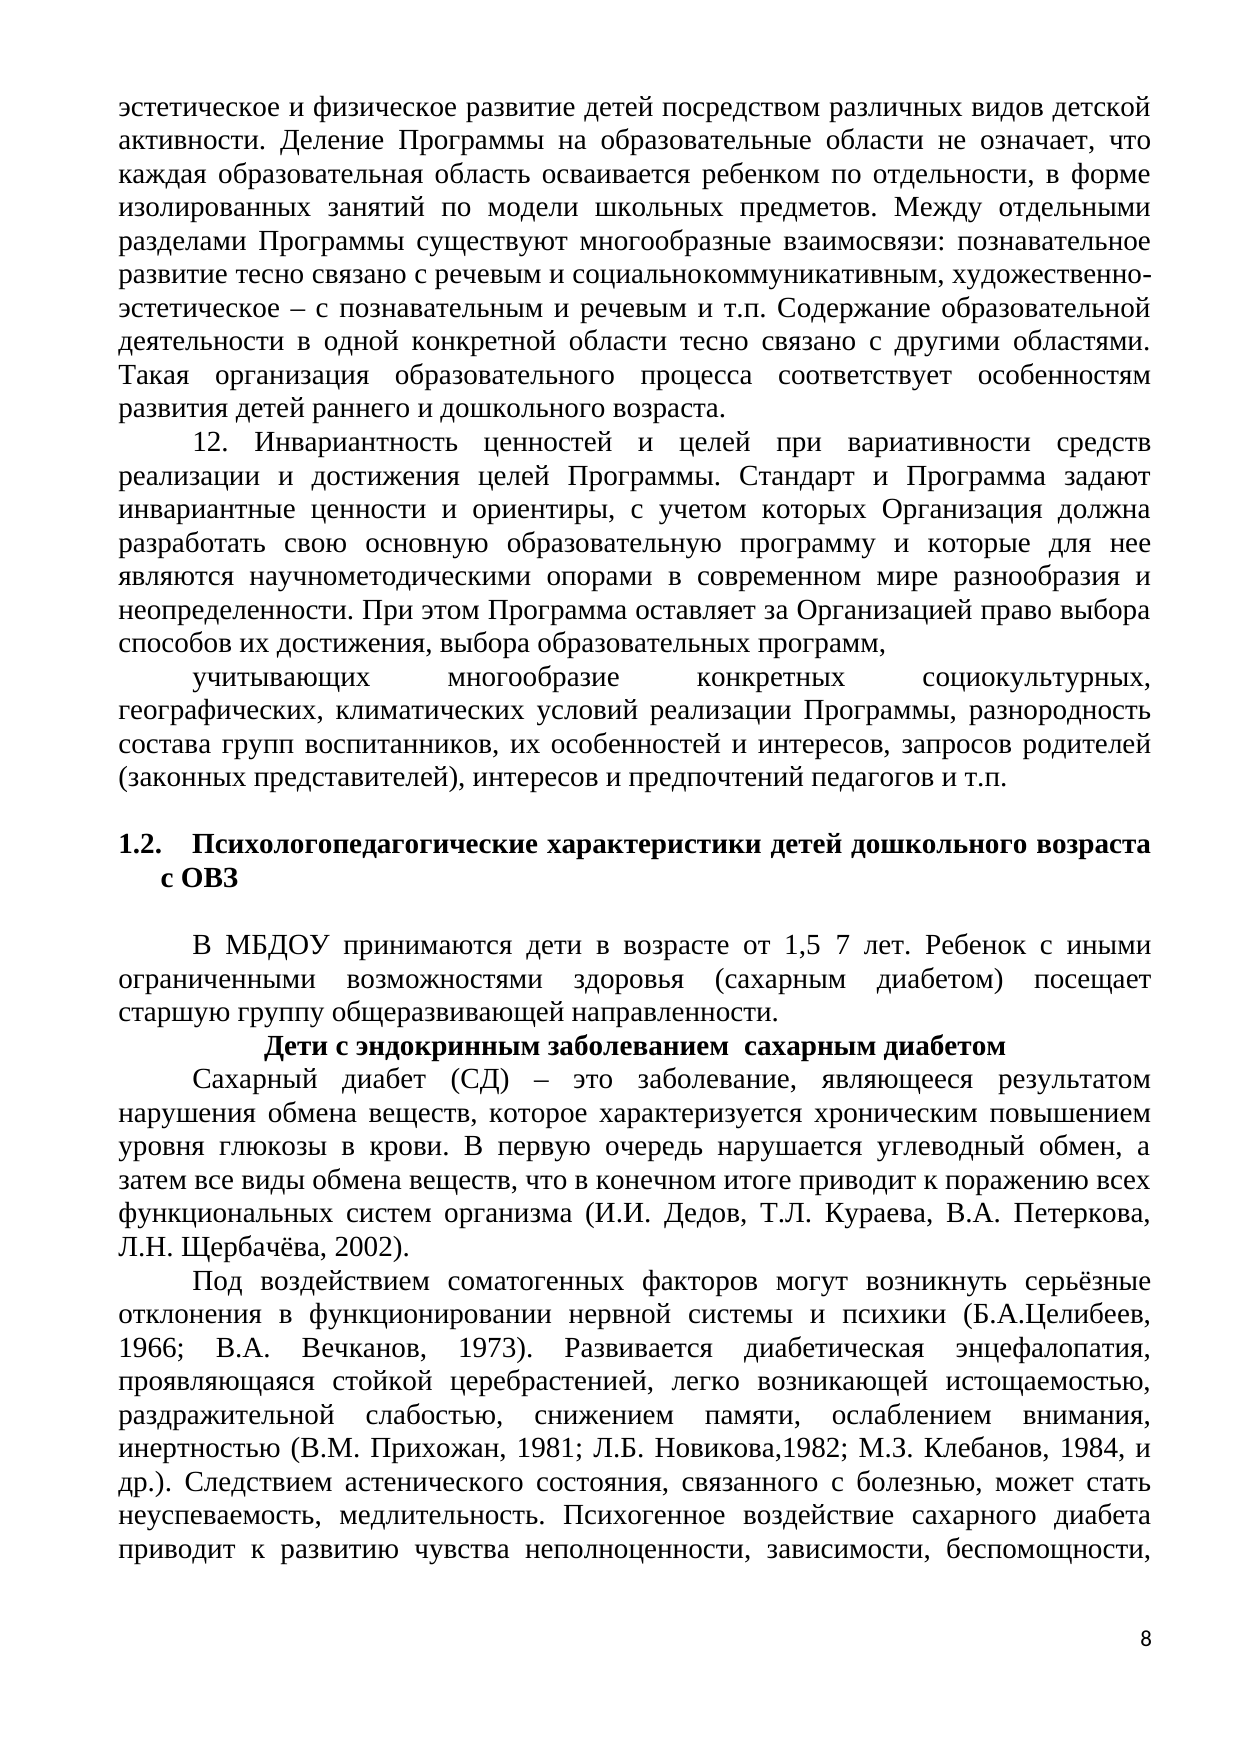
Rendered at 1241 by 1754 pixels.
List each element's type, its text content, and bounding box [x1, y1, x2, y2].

text 12. Инвариантность ценностей и целей при вариативности средств реализации и достижения целей Программы. Стандарт и Программа задают инвариантные ценности и ориентиры, с учетом которых Организация должна разработать свою основную образовательную программу и которые для нее являются научно­методическими опорами в современном мире разнообразия и неопределенности. При этом Программа оставляет за Организацией право выбора способов их достижения, выбора образовательных программ, [118, 424, 1152, 659]
text Дети с эндокринным заболеванием ­ сахарным диабетом [118, 1028, 1152, 1061]
list Психолого­педагогические характеристики детей дошкольного возраста с ОВЗ [118, 827, 1152, 894]
text Сахарный диабет (СД) – это заболевание, являющееся результатом нарушения обмена веществ, которое характеризуется хроническим повышением уровня глюкозы в крови. В первую очередь нарушается углеводный обмен, а затем все виды обмена веществ, что в конечном итоге приводит к поражению всех функциональных систем организма (И.И. Дедов, Т.Л. Кураева, В.А. Петеркова, Л.H. Щербачёва, 2002). [118, 1061, 1152, 1263]
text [118, 1263, 1152, 1564]
text учитывающих многообразие конкретных социокультурных, географических, климатических условий реализации Программы, разнородность состава групп воспитанников, их особенностей и интересов, запросов родителей (законных представителей), интересов и предпочтений педагогов и т.п. [118, 659, 1152, 793]
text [118, 89, 1152, 424]
text В МБДОУ принимаются дети в возрасте от 1,5 ­7 лет. Ребенок с иными ограниченными возможностями здоровья (сахарным диабетом) посещает старшую группу общеразвивающей направленности. [118, 927, 1152, 1028]
